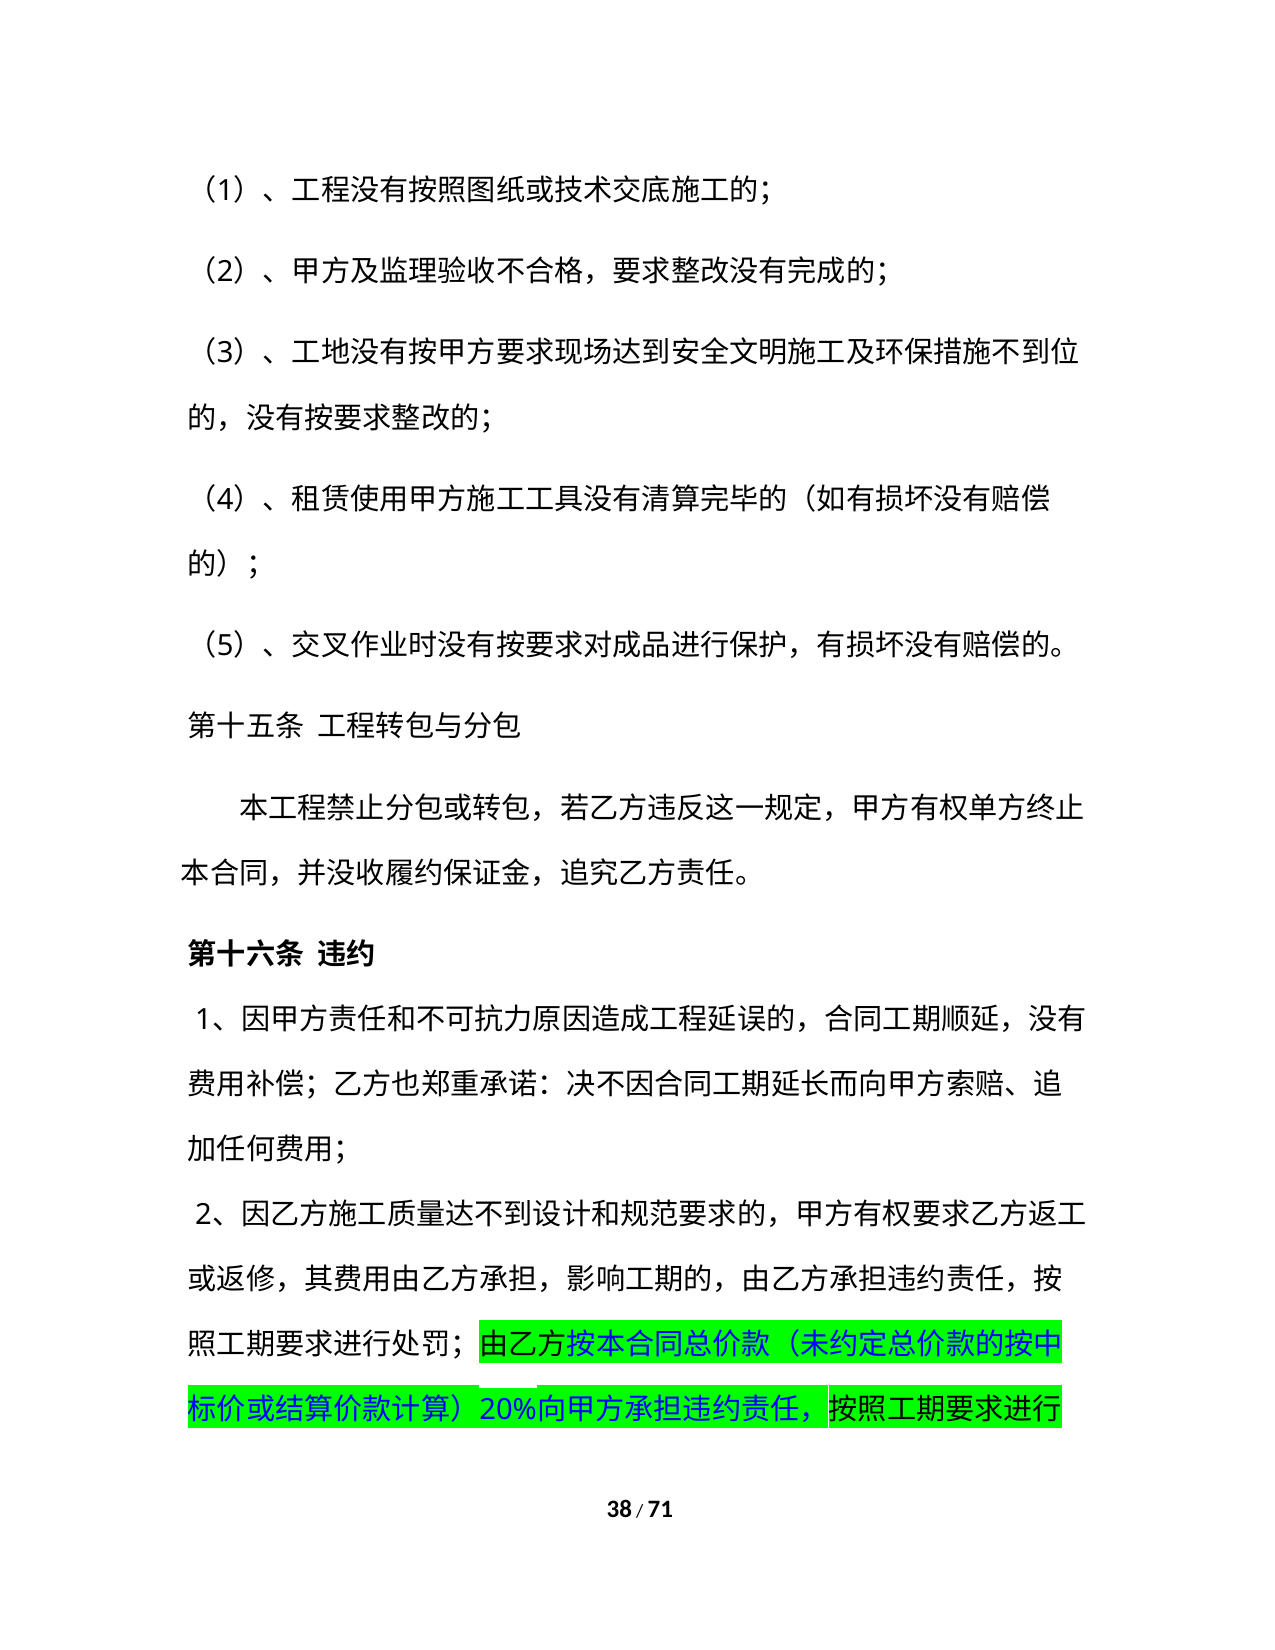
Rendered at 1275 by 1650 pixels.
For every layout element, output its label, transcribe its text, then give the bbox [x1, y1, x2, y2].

text （3）、工地没有按甲方要求现场达到安全文明施工及环保措施不到位的，没有按要求整改的； [187, 318, 1087, 448]
text （1）、工程没有按照图纸或技术交底施工的； [187, 155, 1087, 220]
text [187, 919, 1087, 1439]
text （4）、租赁使用甲方施工工具没有清算完毕的（如有损坏没有赔偿的）； [187, 464, 1087, 594]
text （2）、甲方及监理验收不合格，要求整改没有完成的； [187, 237, 1087, 302]
text （5）、交叉作业时没有按要求对成品进行保护，有损坏没有赔偿的。 [187, 610, 1087, 675]
text 本工程禁止分包或转包，若乙方违反这一规定，甲方有权单方终止本合同，并没收履约保证金，追究乙方责任。 [181, 773, 1087, 903]
text 第十五条 工程转包与分包 [187, 692, 1087, 757]
